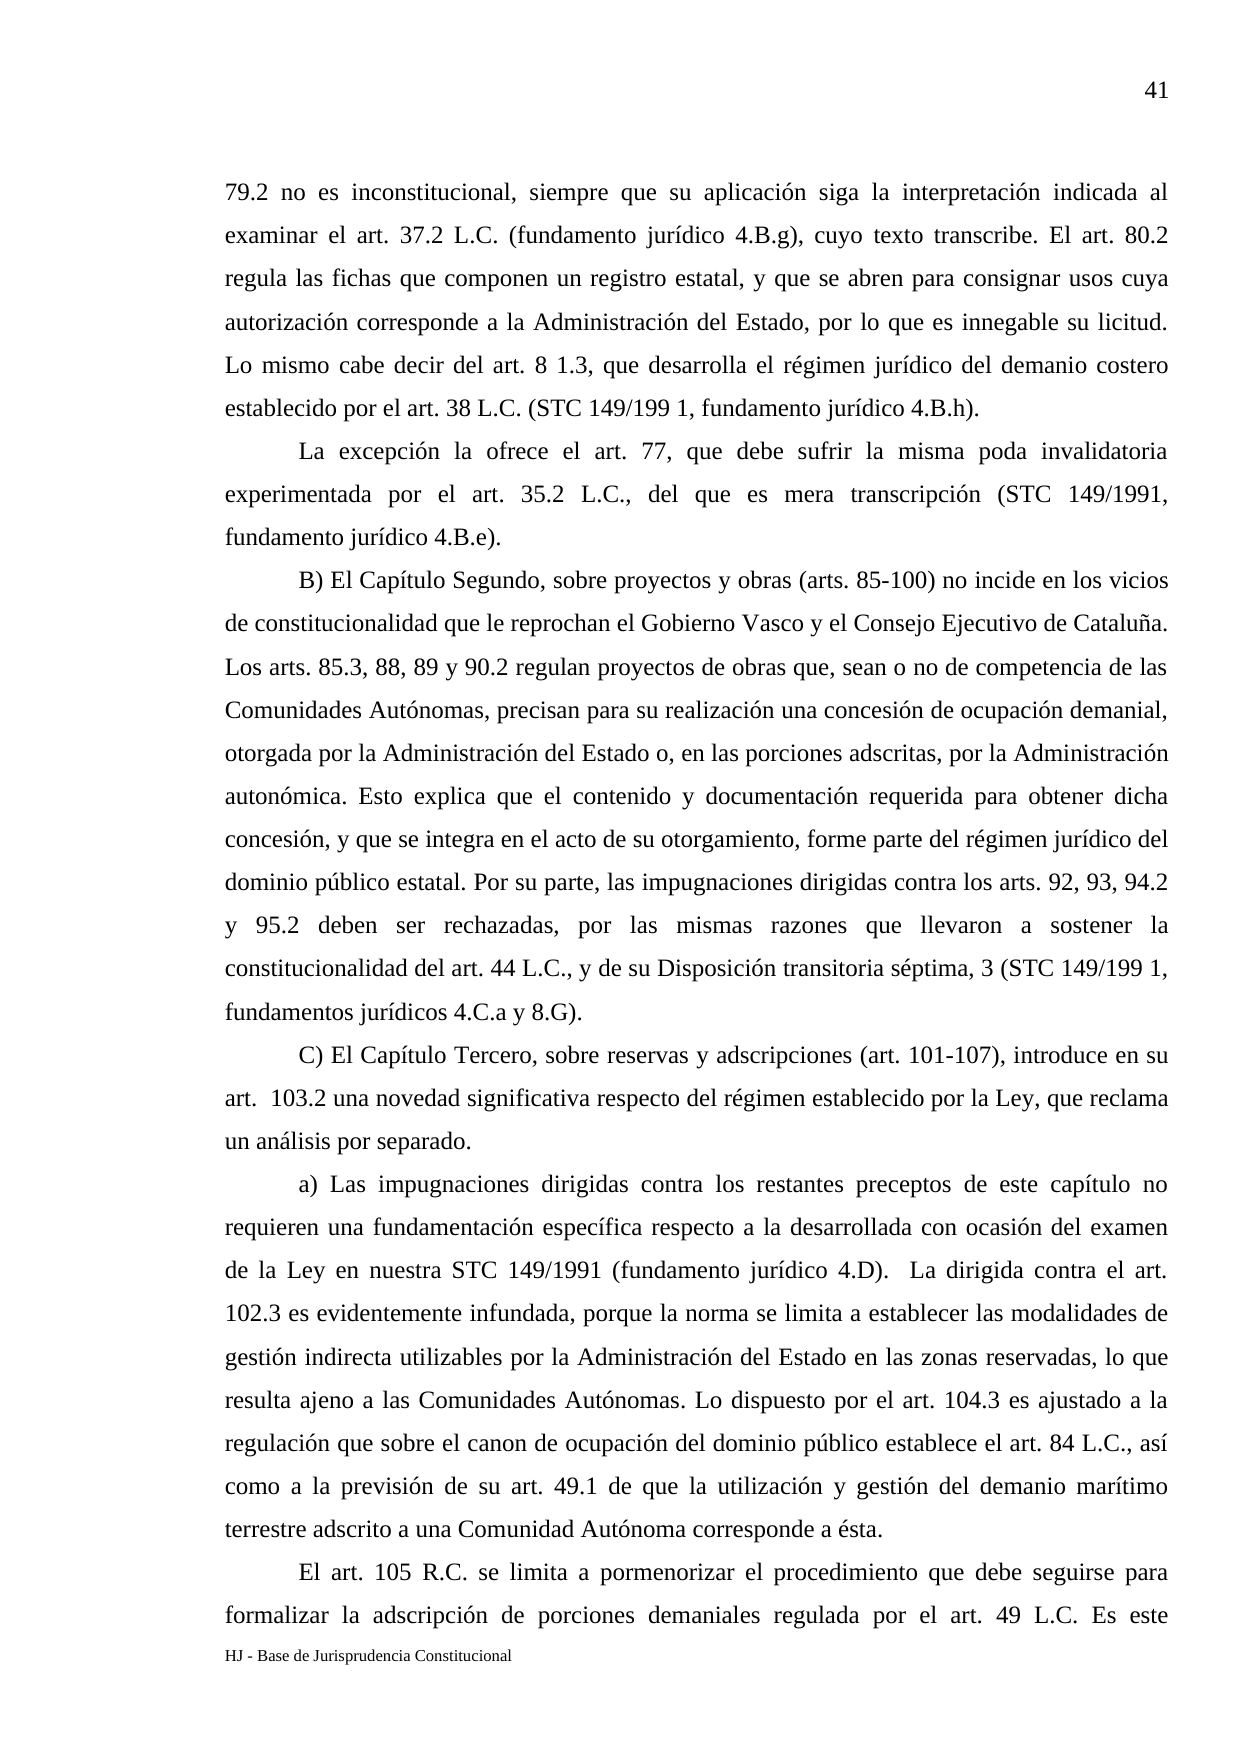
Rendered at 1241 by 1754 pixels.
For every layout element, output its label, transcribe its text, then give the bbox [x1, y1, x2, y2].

text C) El Capítulo Tercero, sobre reservas y adscripciones (art. 101-107), introduce en su art. 103.2 una novedad significativa respecto del régimen establecido por la Ley, que reclama un análisis por separado. [224, 1040, 1169, 1155]
text B) El Capítulo Segundo, sobre proyectos y obras (arts. 85-100) no incide en los vicios de constitucionalidad que le reprochan el Gobierno Vasco y el Consejo Ejecutivo de Cataluña. Los arts. 85.3, 88, 89 y 90.2 regulan proyectos de obras que, sean o no de competencia de las Comunidades Autónomas, precisan para su realización una concesión de ocupación demanial, otorgada por la Administración del Estado o, en las porciones adscritas, por la Administración autonómica. Esto explica que el contenido y documentación requerida para obtener dicha concesión, y que se integra en el acto de su otorgamiento, forme parte del régimen jurídico del dominio público estatal. Por su parte, las impugnaciones dirigidas contra los arts. 92, 93, 94.2 y 95.2 deben ser rechazadas, por las mismas razones que llevaron a sostener la constitucionalidad del art. 44 L.C., y de su Disposición transitoria séptima, 3 (STC 149/199 1, fundamentos jurídicos 4.C.a y 8.G). [224, 565, 1169, 1025]
text La excepción la ofrece el art. 77, que debe sufrir la misma poda invalidatoria experimentada por el art. 35.2 L.C., del que es mera transcripción (STC 149/1991, fundamento jurídico 4.B.e). [224, 436, 1169, 551]
text a) Las impugnaciones dirigidas contra los restantes preceptos de este capítulo no requieren una fundamentación específica respecto a la desarrollada con ocasión del examen de la Ley en nuestra STC 149/1991 (fundamento jurídico 4.D). La dirigida contra el art. 102.3 es evidentemente infundada, porque la norma se limita a establecer las modalidades de gestión indirecta utilizables por la Administración del Estado en las zonas reservadas, lo que resulta ajeno a las Comunidades Autónomas. Lo dispuesto por el art. 104.3 es ajustado a la regulación que sobre el canon de ocupación del dominio público establece el art. 84 L.C., así como a la previsión de su art. 49.1 de que la utilización y gestión del demanio marítimo terrestre adscrito a una Comunidad Autónoma corresponde a ésta. [224, 1169, 1169, 1543]
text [224, 1557, 1169, 1629]
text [224, 177, 1169, 422]
